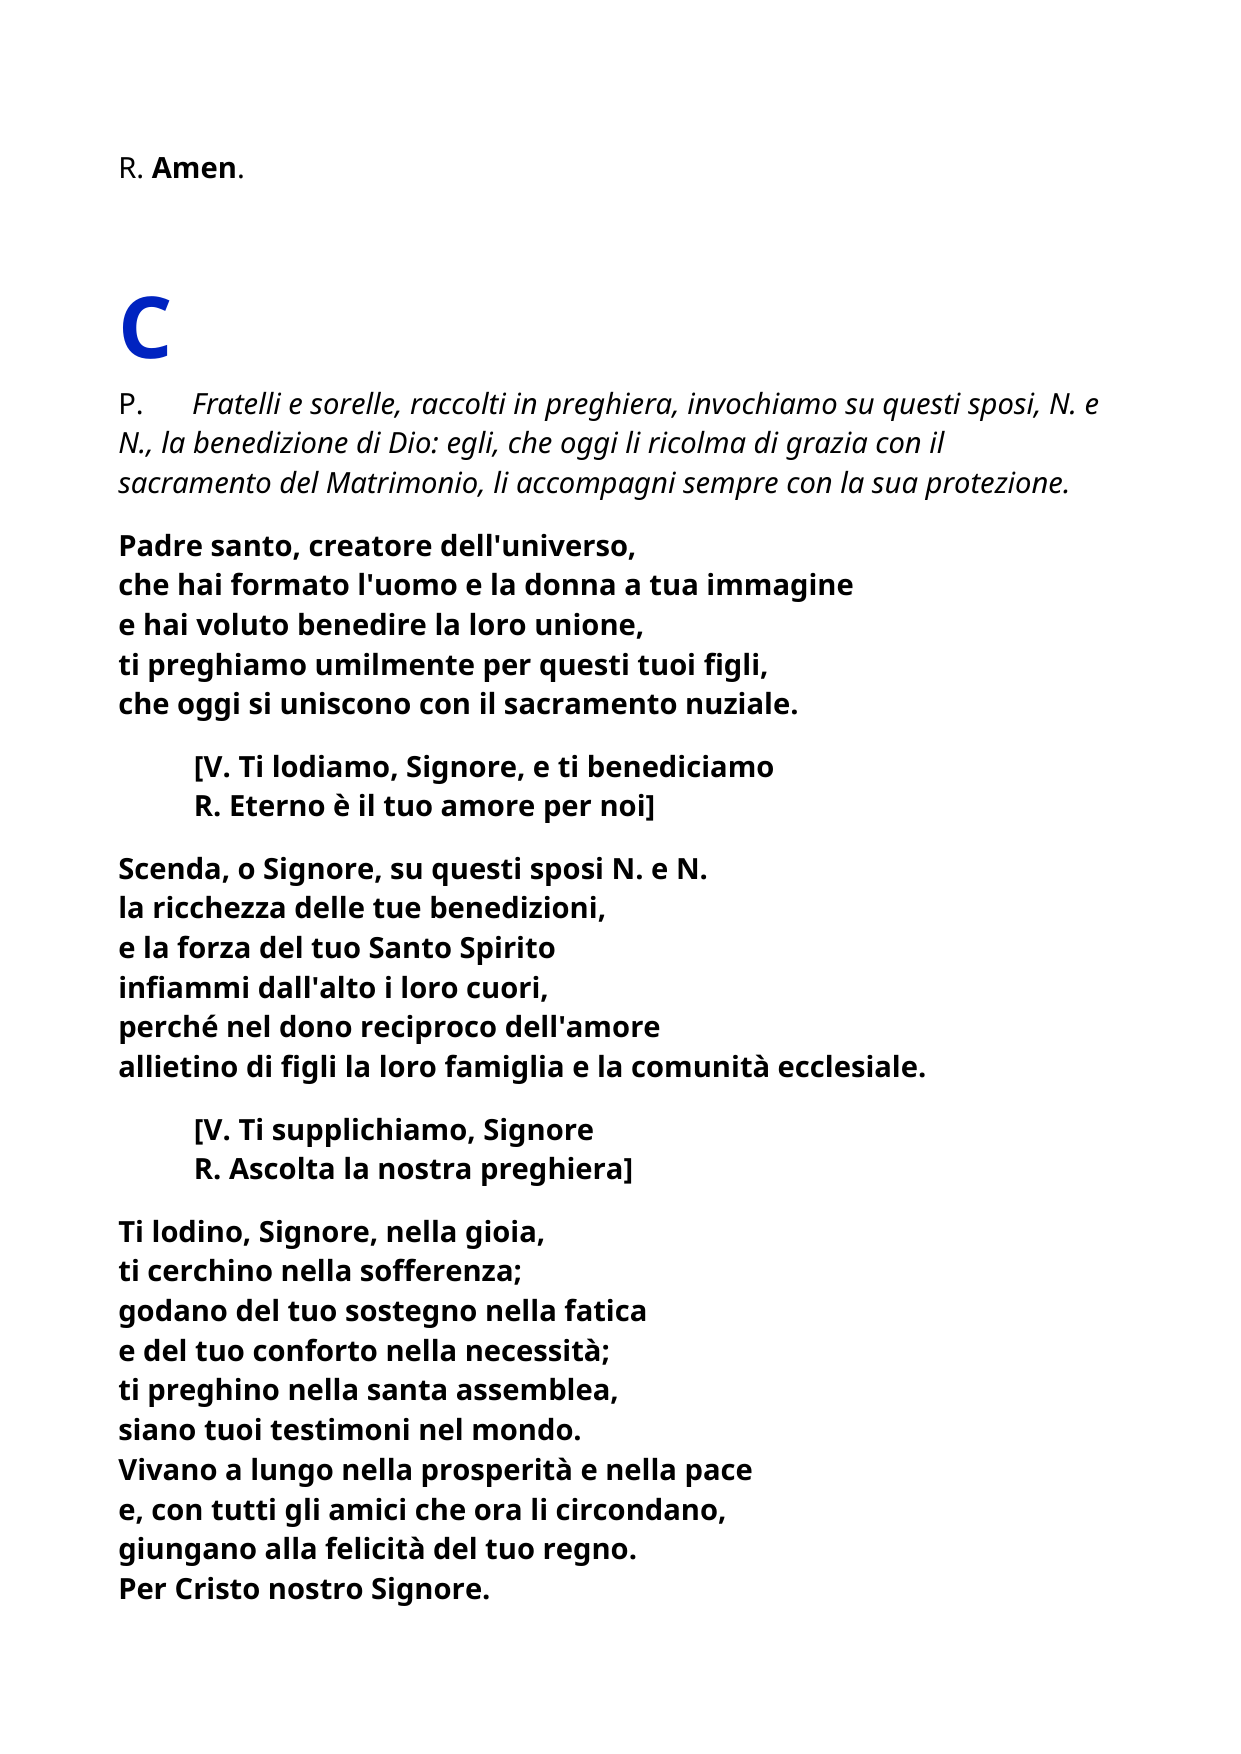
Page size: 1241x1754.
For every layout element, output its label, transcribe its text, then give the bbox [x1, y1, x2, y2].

text e la forza del tuo Santo Spirito [118, 927, 1106, 967]
text R. Amen. [118, 148, 1106, 187]
text [V. Ti supplichiamo, Signore [118, 1109, 1106, 1148]
text e del tuo conforto nella necessità; [118, 1330, 1106, 1370]
text ti preghiamo umilmente per questi tuoi figli, [118, 644, 1106, 683]
text giungano alla felicità del tuo regno. [118, 1528, 1106, 1568]
text Padre santo, creatore dell'universo, [118, 525, 1106, 564]
text siano tuoi testimoni nel mondo. [118, 1409, 1106, 1449]
text che hai formato l'uomo e la donna a tua immagine [118, 564, 1106, 604]
text che oggi si uniscono con il sacramento nuziale. [118, 683, 1106, 723]
text Per Cristo nostro Signore. [118, 1568, 1106, 1608]
text infiammi dall'alto i loro cuori, [118, 967, 1106, 1007]
text P. Fratelli e sorelle, raccolti in preghiera, invochiamo su questi sposi, N. e N., la benedizione di Dio: egli, che oggi li ricolma di grazia con il sacramento del Matrimonio, li accompagni sempre con la sua protezione. [118, 383, 1106, 502]
text C [118, 267, 1106, 383]
text Vivano a lungo nella prosperità e nella pace [118, 1449, 1106, 1489]
text R. Eterno è il tuo amore per noi] [118, 786, 1106, 825]
text R. Ascolta la nostra preghiera] [118, 1148, 1106, 1188]
text ti preghino nella santa assemblea, [118, 1370, 1106, 1409]
text allietino di figli la loro famiglia e la comunità ecclesiale. [118, 1046, 1106, 1086]
text perché nel dono reciproco dell'amore [118, 1007, 1106, 1046]
text la ricchezza delle tue benedizioni, [118, 888, 1106, 927]
text Ti lodino, Signore, nella gioia, [118, 1211, 1106, 1251]
text [V. Ti lodiamo, Signore, e ti benediciamo [118, 746, 1106, 786]
text e hai voluto benedire la loro unione, [118, 604, 1106, 644]
text godano del tuo sostegno nella fatica [118, 1290, 1106, 1330]
text e, con tutti gli amici che ora li circondano, [118, 1489, 1106, 1528]
text ti cerchino nella sofferenza; [118, 1251, 1106, 1290]
text Scenda, o Signore, su questi sposi N. e N. [118, 848, 1106, 888]
